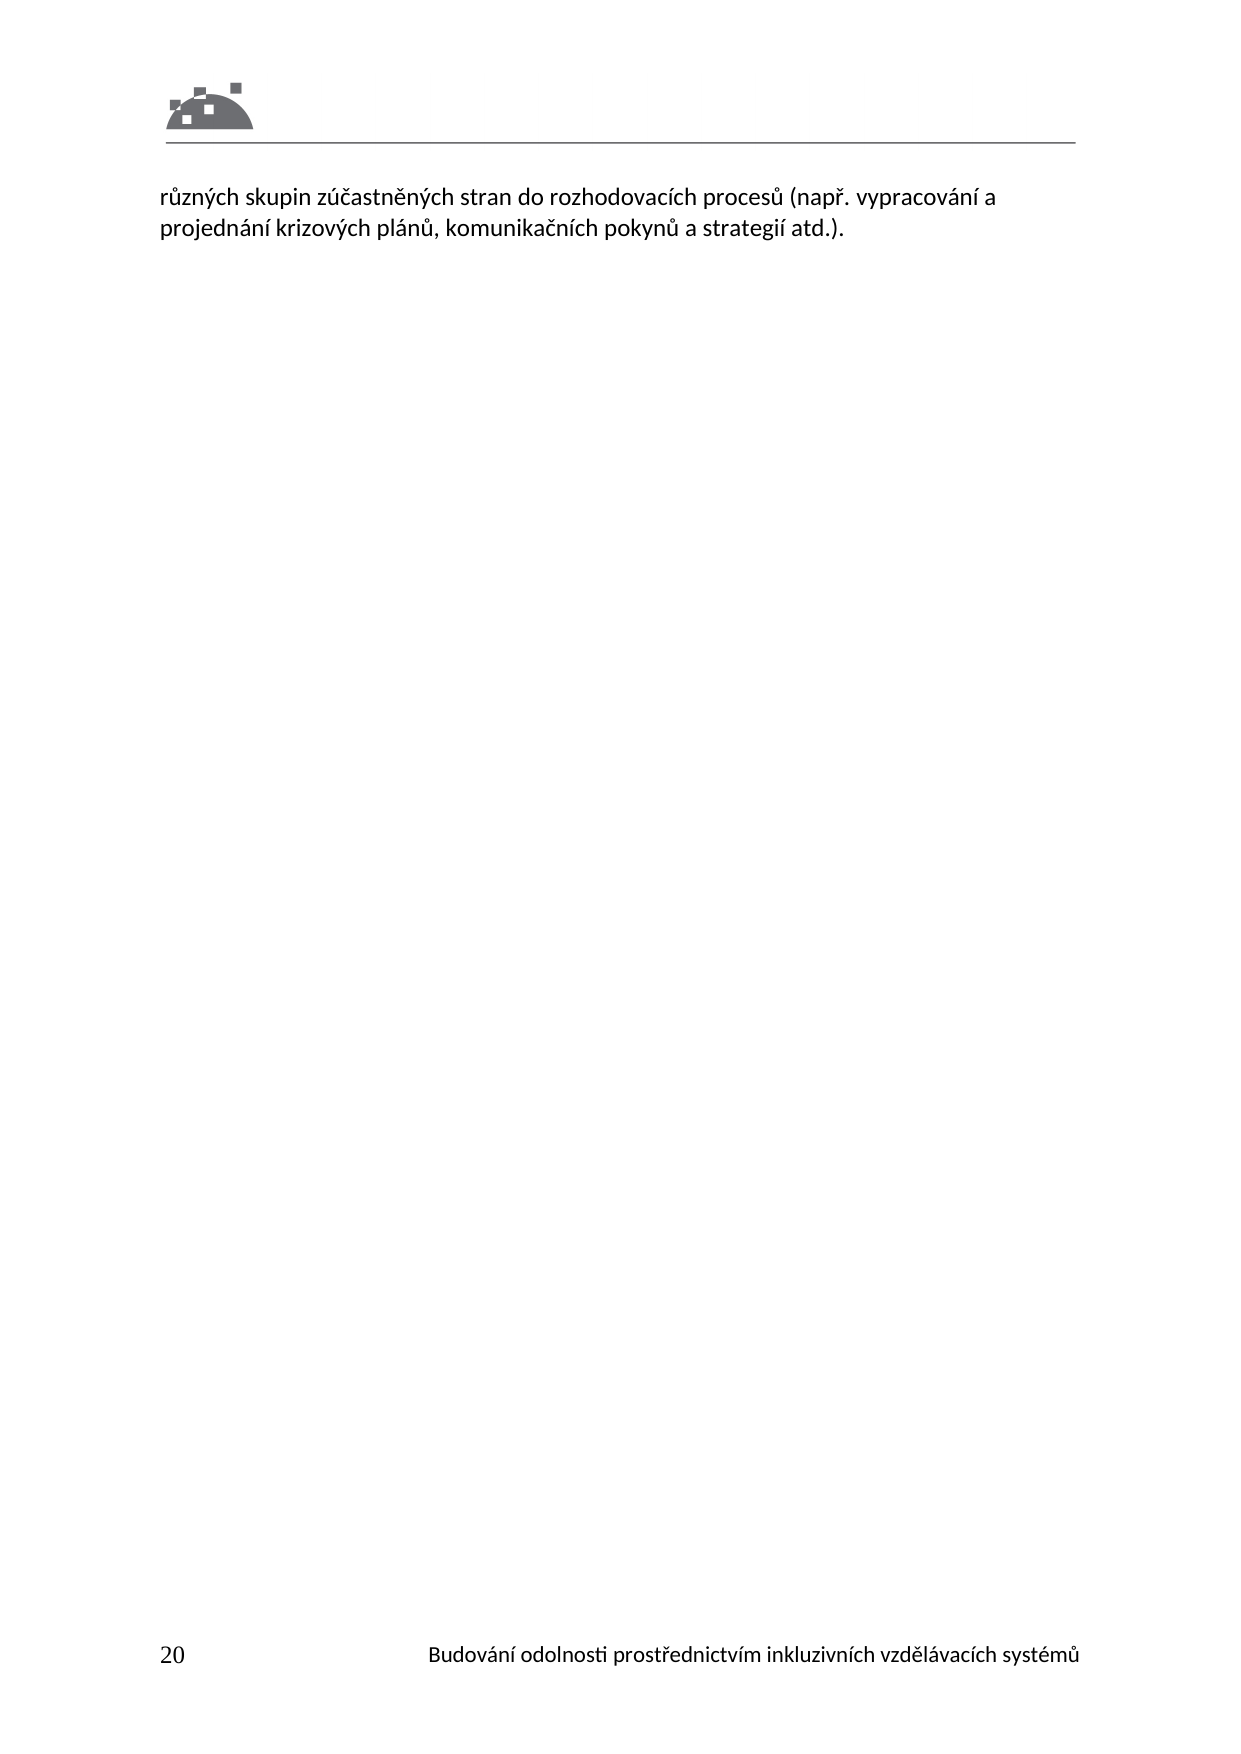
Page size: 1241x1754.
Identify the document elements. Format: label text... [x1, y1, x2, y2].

picture [159, 73, 1081, 151]
